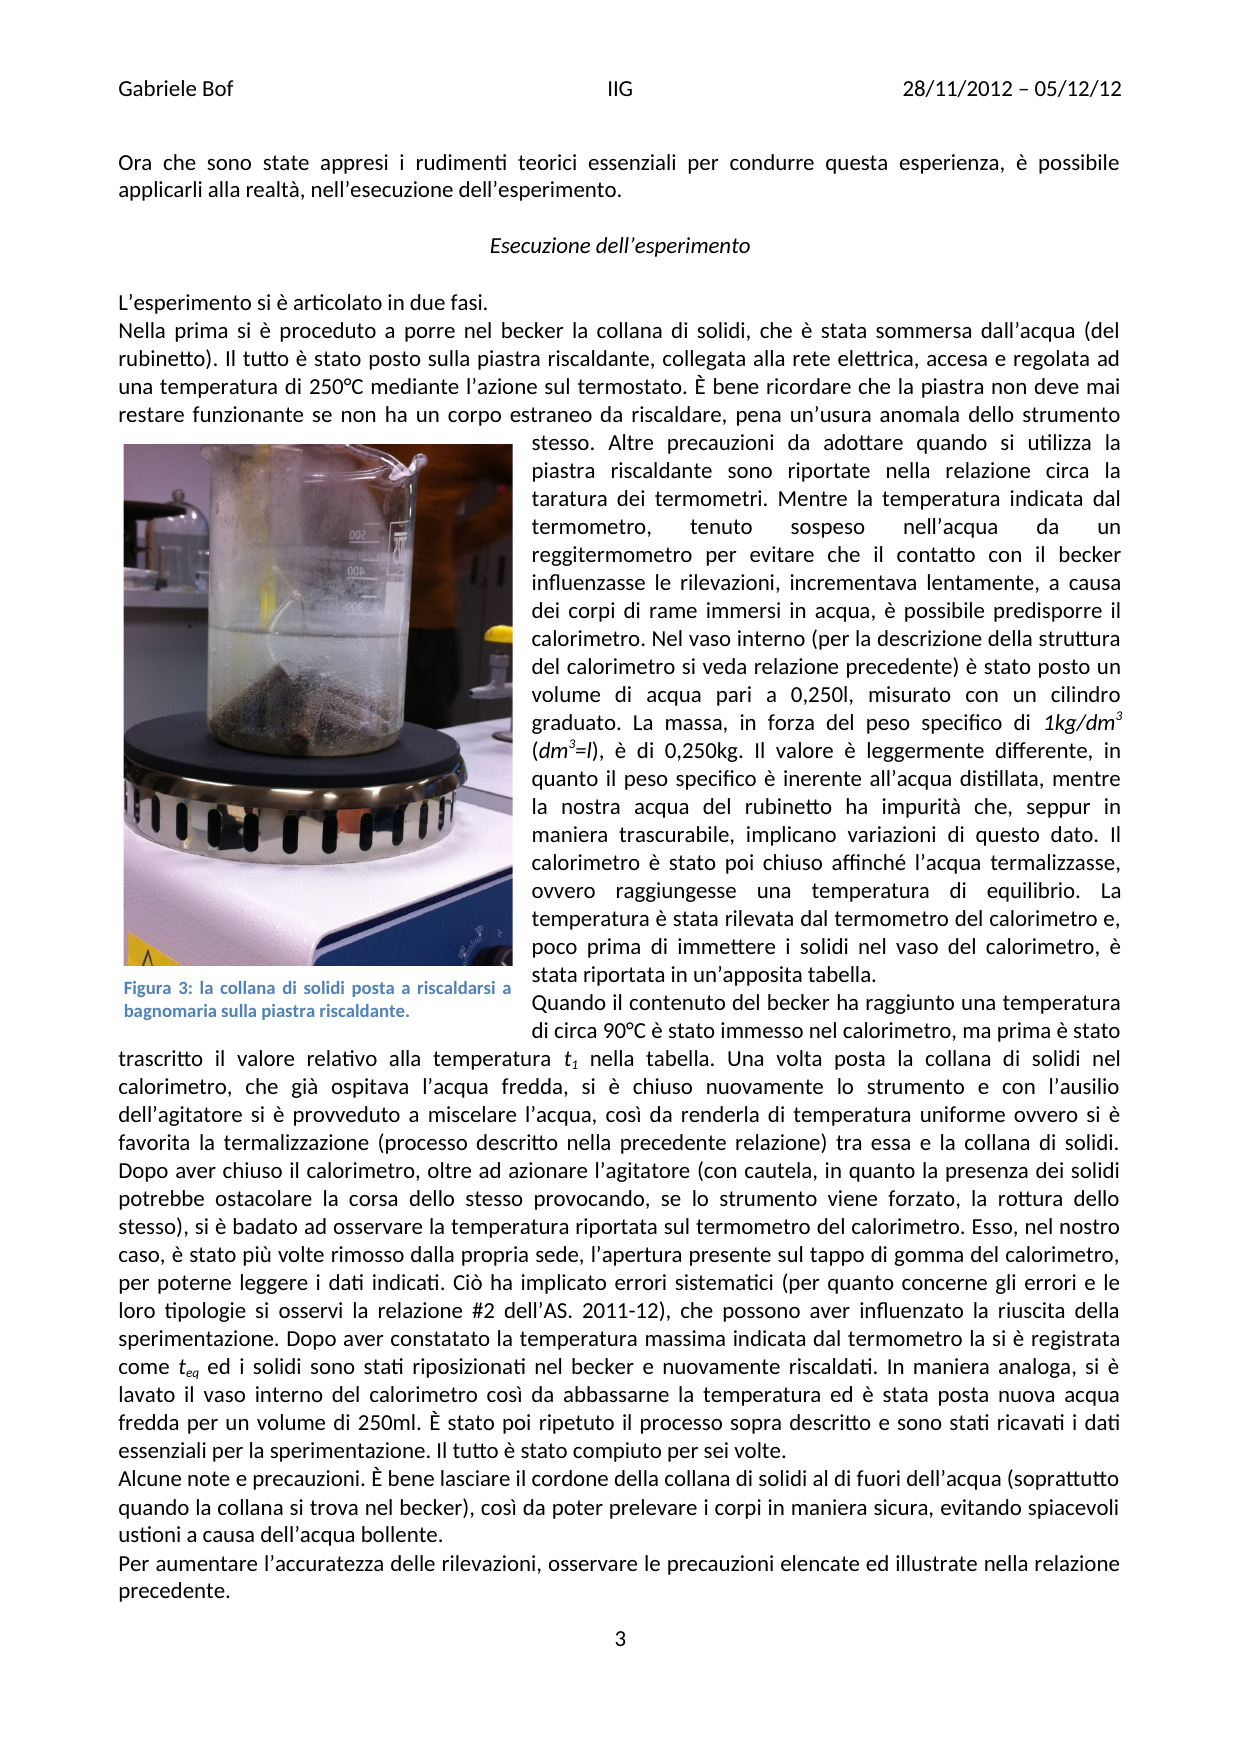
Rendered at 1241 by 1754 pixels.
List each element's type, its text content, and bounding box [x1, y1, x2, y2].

text Ora che sono state appresi i rudimenti teorici essenziali per condurre questa esperienza, è possibile applicarli alla realtà, nell’esecuzione dell’esperimento. [118, 148, 1122, 204]
text Alcune note e precauzioni. È bene lasciare il cordone della collana di solidi al di fuori dell’acqua (soprattutto quando la collana si trova nel becker), così da poter prelevare i corpi in maniera sicura, evitando spiacevoli ustioni a causa dell’acqua bollente. [118, 1464, 1122, 1549]
text L’esperimento si è articolato in due fasi. [118, 288, 1122, 316]
text Quando il contenuto del becker ha raggiunto una temperatura di circa 90°C è stato immesso nel calorimetro, ma prima è stato trascritto il valore relativo alla temperatura t1 nella tabella. Una volta posta la collana di solidi nel calorimetro, che già ospitava l’acqua fredda, si è chiuso nuovamente lo strumento e con l’ausilio dell’agitatore si è provveduto a miscelare l’acqua, così da renderla di temperatura uniforme ovvero si è favorita la termalizzazione (processo descritto nella precedente relazione) tra essa e la collana di solidi. Dopo aver chiuso il calorimetro, oltre ad azionare l’agitatore (con cautela, in quanto la presenza dei solidi potrebbe ostacolare la corsa dello stesso provocando, se lo strumento viene forzato, la rottura dello stesso), si è badato ad osservare la temperatura riportata sul termometro del calorimetro. Esso, nel nostro caso, è stato più volte rimosso dalla propria sede, l’apertura presente sul tappo di gomma del calorimetro, per poterne leggere i dati indicati. Ciò ha implicato errori sistematici (per quanto concerne gli errori e le loro tipologie si osservi la relazione #2 dell’AS. 2011-12), che possono aver influenzato la riuscita della sperimentazione. Dopo aver constatato la temperatura massima indicata dal termometro la si è registrata come teq ed i solidi sono stati riposizionati nel becker e nuovamente riscaldati. In maniera analoga, si è lavato il vaso interno del calorimetro così da abbassarne la temperatura ed è stata posta nuova acqua fredda per un volume di 250ml. È stato poi ripetuto il processo sopra descritto e sono stati ricavati i dati essenziali per la sperimentazione. Il tutto è stato compiuto per sei volte. [118, 988, 1122, 1464]
picture [123, 444, 513, 963]
text Per aumentare l’accuratezza delle rilevazioni, osservare le precauzioni elencate ed illustrate nella relazione precedente. [118, 1549, 1122, 1605]
text Esecuzione dell’esperimento [118, 232, 1122, 260]
